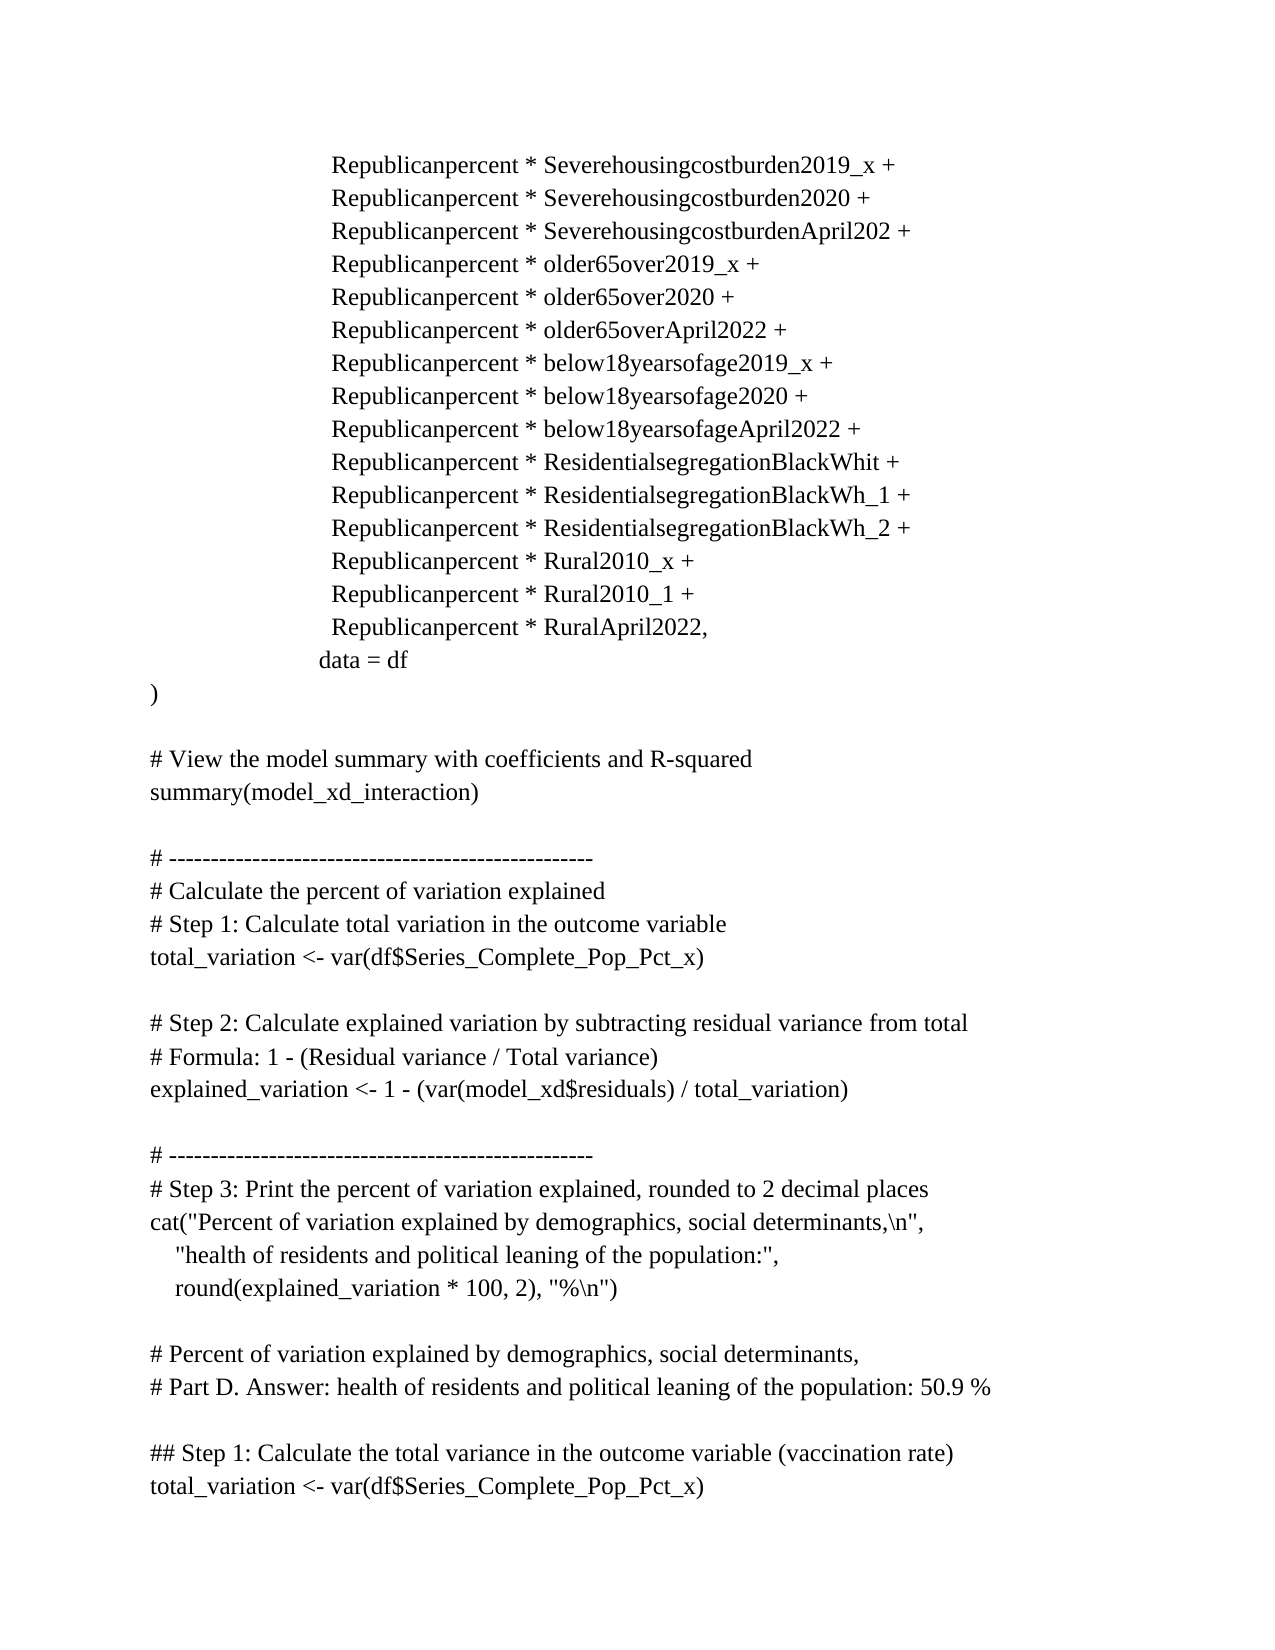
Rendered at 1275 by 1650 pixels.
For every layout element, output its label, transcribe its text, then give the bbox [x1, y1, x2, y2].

text # Formula: 1 - (Residual variance / Total variance) [150, 1042, 1125, 1070]
text Republicanpercent * ResidentialsegregationBlackWh_2 + [150, 513, 1125, 542]
text Republicanpercent * ResidentialsegregationBlackWh_1 + [150, 480, 1125, 509]
text Republicanpercent * older65over2019_x + [150, 249, 1125, 278]
text # Step 1: Calculate total variation in the outcome variable [150, 909, 1125, 938]
text Republicanpercent * older65over2020 + [150, 282, 1125, 311]
text Republicanpercent * older65overApril2022 + [150, 315, 1125, 344]
text # Calculate the percent of variation explained [150, 876, 1125, 905]
text # View the model summary with coefficients and R-squared [150, 744, 1125, 773]
text summary(model_xd_interaction) [150, 777, 1125, 806]
text round(explained_variation * 100, 2), "%\n") [150, 1273, 1125, 1301]
text explained_variation <- 1 - (var(model_xd$residuals) / total_variation) [150, 1074, 1125, 1103]
text total_variation <- var(df$Series_Complete_Pop_Pct_x) [150, 1471, 1125, 1499]
text # Step 3: Print the percent of variation explained, rounded to 2 decimal places [150, 1174, 1125, 1202]
text Republicanpercent * RuralApril2022, [150, 612, 1125, 641]
text # Percent of variation explained by demographics, social determinants, [150, 1339, 1125, 1367]
text Republicanpercent * below18yearsofage2020 + [150, 381, 1125, 410]
text Republicanpercent * Severehousingcostburden2020 + [150, 183, 1125, 212]
text Republicanpercent * below18yearsofage2019_x + [150, 348, 1125, 377]
text data = df [150, 645, 1125, 674]
text "health of residents and political leaning of the population:", [150, 1240, 1125, 1268]
text # --------------------------------------------------- [150, 843, 1125, 872]
text Republicanpercent * SeverehousingcostburdenApril202 + [150, 216, 1125, 245]
text ) [150, 678, 1125, 707]
text Republicanpercent * below18yearsofageApril2022 + [150, 414, 1125, 443]
text # Step 2: Calculate explained variation by subtracting residual variance from total [150, 1008, 1125, 1037]
text Republicanpercent * Rural2010_x + [150, 546, 1125, 575]
text ## Step 1: Calculate the total variance in the outcome variable (vaccination rate) [150, 1438, 1125, 1467]
text # --------------------------------------------------- [150, 1141, 1125, 1169]
text total_variation <- var(df$Series_Complete_Pop_Pct_x) [150, 942, 1125, 971]
text Republicanpercent * Severehousingcostburden2019_x + [150, 150, 1125, 179]
text cat("Percent of variation explained by demographics, social determinants,\n", [150, 1207, 1125, 1235]
text # Part D. Answer: health of residents and political leaning of the population: 50.9 % [150, 1372, 1125, 1401]
text Republicanpercent * Rural2010_1 + [150, 579, 1125, 608]
text Republicanpercent * ResidentialsegregationBlackWhit + [150, 447, 1125, 476]
